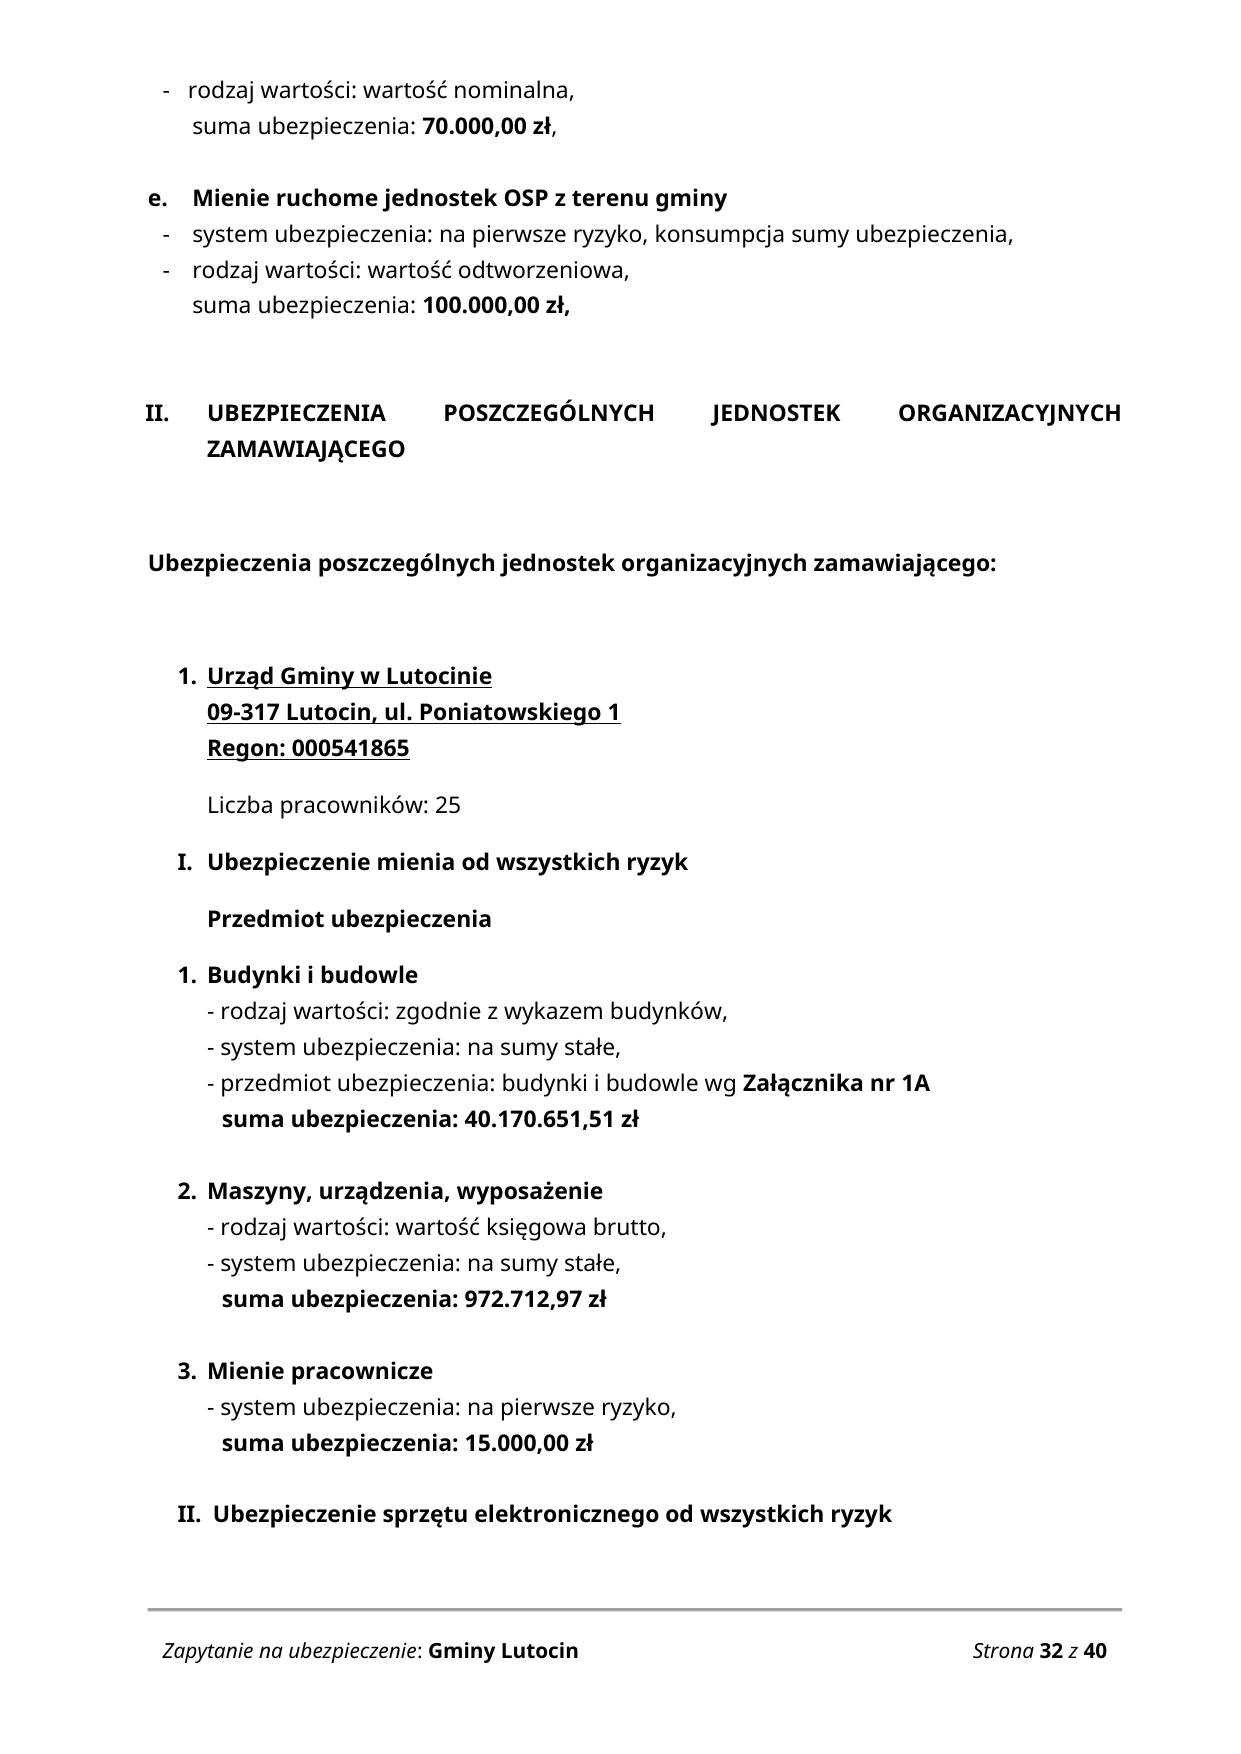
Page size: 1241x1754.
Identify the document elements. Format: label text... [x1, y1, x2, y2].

list Regon: 000541865 [207, 732, 1122, 763]
text - rodzaj wartości: wartość księgowa brutto, [207, 1211, 1122, 1242]
text suma ubezpieczenia: 40.170.651,51 zł [222, 1103, 1122, 1134]
list suma ubezpieczenia: 100.000,00 zł, [162, 289, 1122, 321]
text Przedmiot ubezpieczenia [207, 902, 1122, 934]
text Liczba pracowników: 25 [207, 789, 1122, 820]
text - system ubezpieczenia: na sumy stałe, [207, 1031, 1122, 1062]
list Maszyny, urządzenia, wyposażenie [177, 1175, 1122, 1206]
text suma ubezpieczenia: 972.712,97 zł [222, 1283, 1122, 1314]
list Ubezpieczenie mienia od wszystkich ryzyk [177, 846, 1122, 877]
list 09-317 Lutocin, ul. Poniatowskiego 1 [207, 696, 1122, 727]
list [162, 218, 1122, 249]
text - rodzaj wartości: zgodnie z wykazem budynków, [207, 995, 1122, 1026]
list Mienie pracownicze [177, 1354, 1122, 1386]
list suma ubezpieczenia: 70.000,00 zł, [192, 110, 1122, 141]
text Ubezpieczenia poszczególnych jednostek organizacyjnych zamawiającego: [148, 547, 1122, 578]
list UBEZPIECZENIA POSZCZEGÓLNYCH JEDNOSTEK ORGANIZACYJNYCH ZAMAWIAJĄCEGO [169, 397, 1122, 464]
list Budynki i budowle [177, 959, 1122, 991]
list Ubezpieczenie sprzętu elektronicznego od wszystkich ryzyk [177, 1498, 1122, 1529]
text - system ubezpieczenia: na sumy stałe, [207, 1247, 1122, 1278]
text suma ubezpieczenia: 15.000,00 zł [222, 1426, 1122, 1458]
text - system ubezpieczenia: na pierwsze ryzyko, [207, 1391, 1122, 1422]
list - rodzaj wartości: wartość odtworzeniowa, [162, 253, 1122, 285]
list Urząd Gminy w Lutocinie [177, 660, 1122, 692]
list Mienie ruchome jednostek OSP z terenu gminy [148, 182, 1122, 213]
list - rodzaj wartości: wartość nominalna, [162, 74, 1122, 105]
text - przedmiot ubezpieczenia: budynki i budowle wg Załącznika nr 1A [207, 1067, 1122, 1098]
